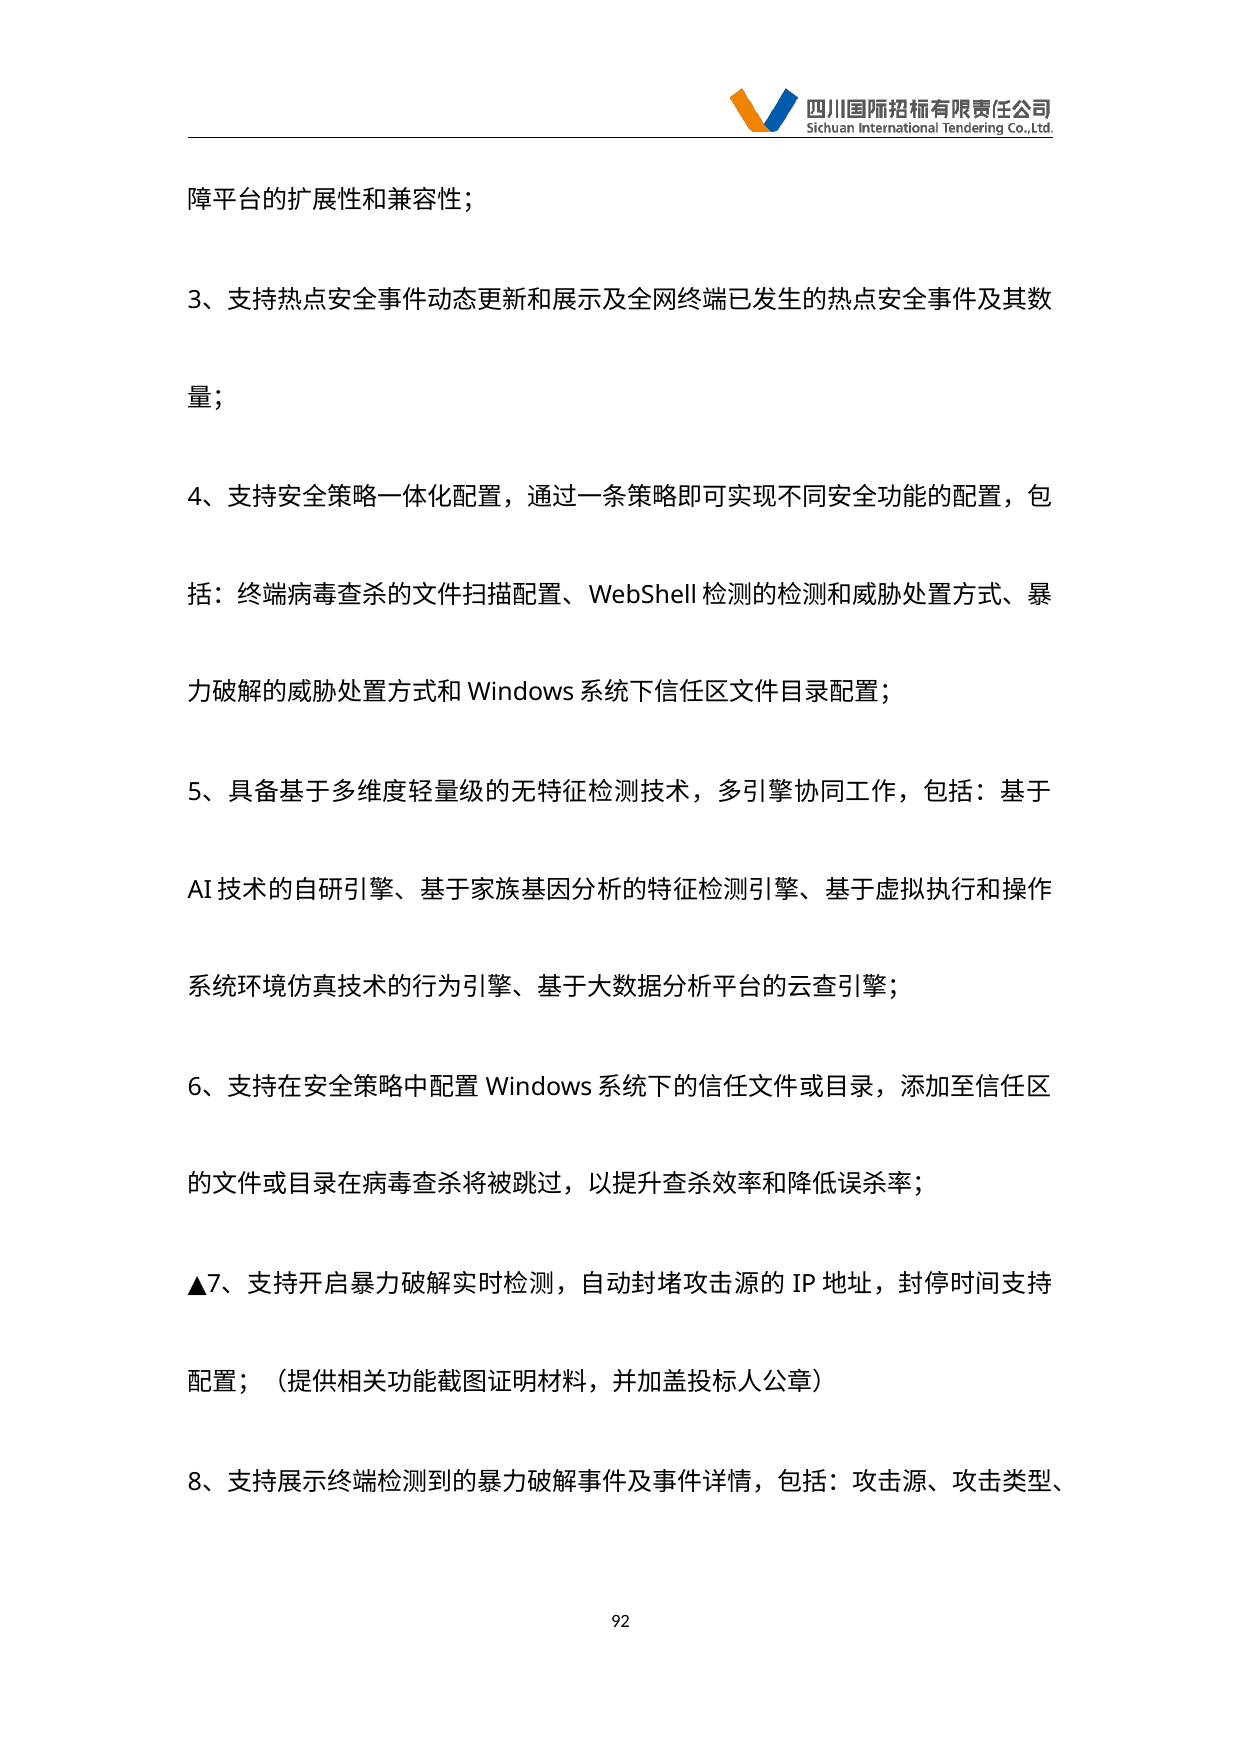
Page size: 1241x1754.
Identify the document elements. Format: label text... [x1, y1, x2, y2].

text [187, 1447, 1053, 1512]
text 4、支持安全策略一体化配置，通过一条策略即可实现不同安全功能的配置，包括：终端病毒查杀的文件扫描配置、WebShell检测的检测和威胁处置方式、暴力破解的威胁处置方式和Windows系统下信任区文件目录配置； [187, 462, 1053, 722]
text 5、具备基于多维度轻量级的无特征检测技术，多引擎协同工作，包括：基于AI技术的自研引擎、基于家族基因分析的特征检测引擎、基于虚拟执行和操作系统环境仿真技术的行为引擎、基于大数据分析平台的云查引擎； [187, 757, 1053, 1017]
text 3、支持热点安全事件动态更新和展示及全网终端已发生的热点安全事件及其数量； [187, 265, 1053, 428]
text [187, 165, 1053, 230]
picture [729, 88, 1053, 135]
text ▲7、支持开启暴力破解实时检测，自动封堵攻击源的IP地址，封停时间支持配置；（提供相关功能截图证明材料，并加盖投标人公章） [187, 1249, 1053, 1412]
text 6、支持在安全策略中配置Windows系统下的信任文件或目录，添加至信任区的文件或目录在病毒查杀将被跳过，以提升查杀效率和降低误杀率； [187, 1052, 1053, 1214]
